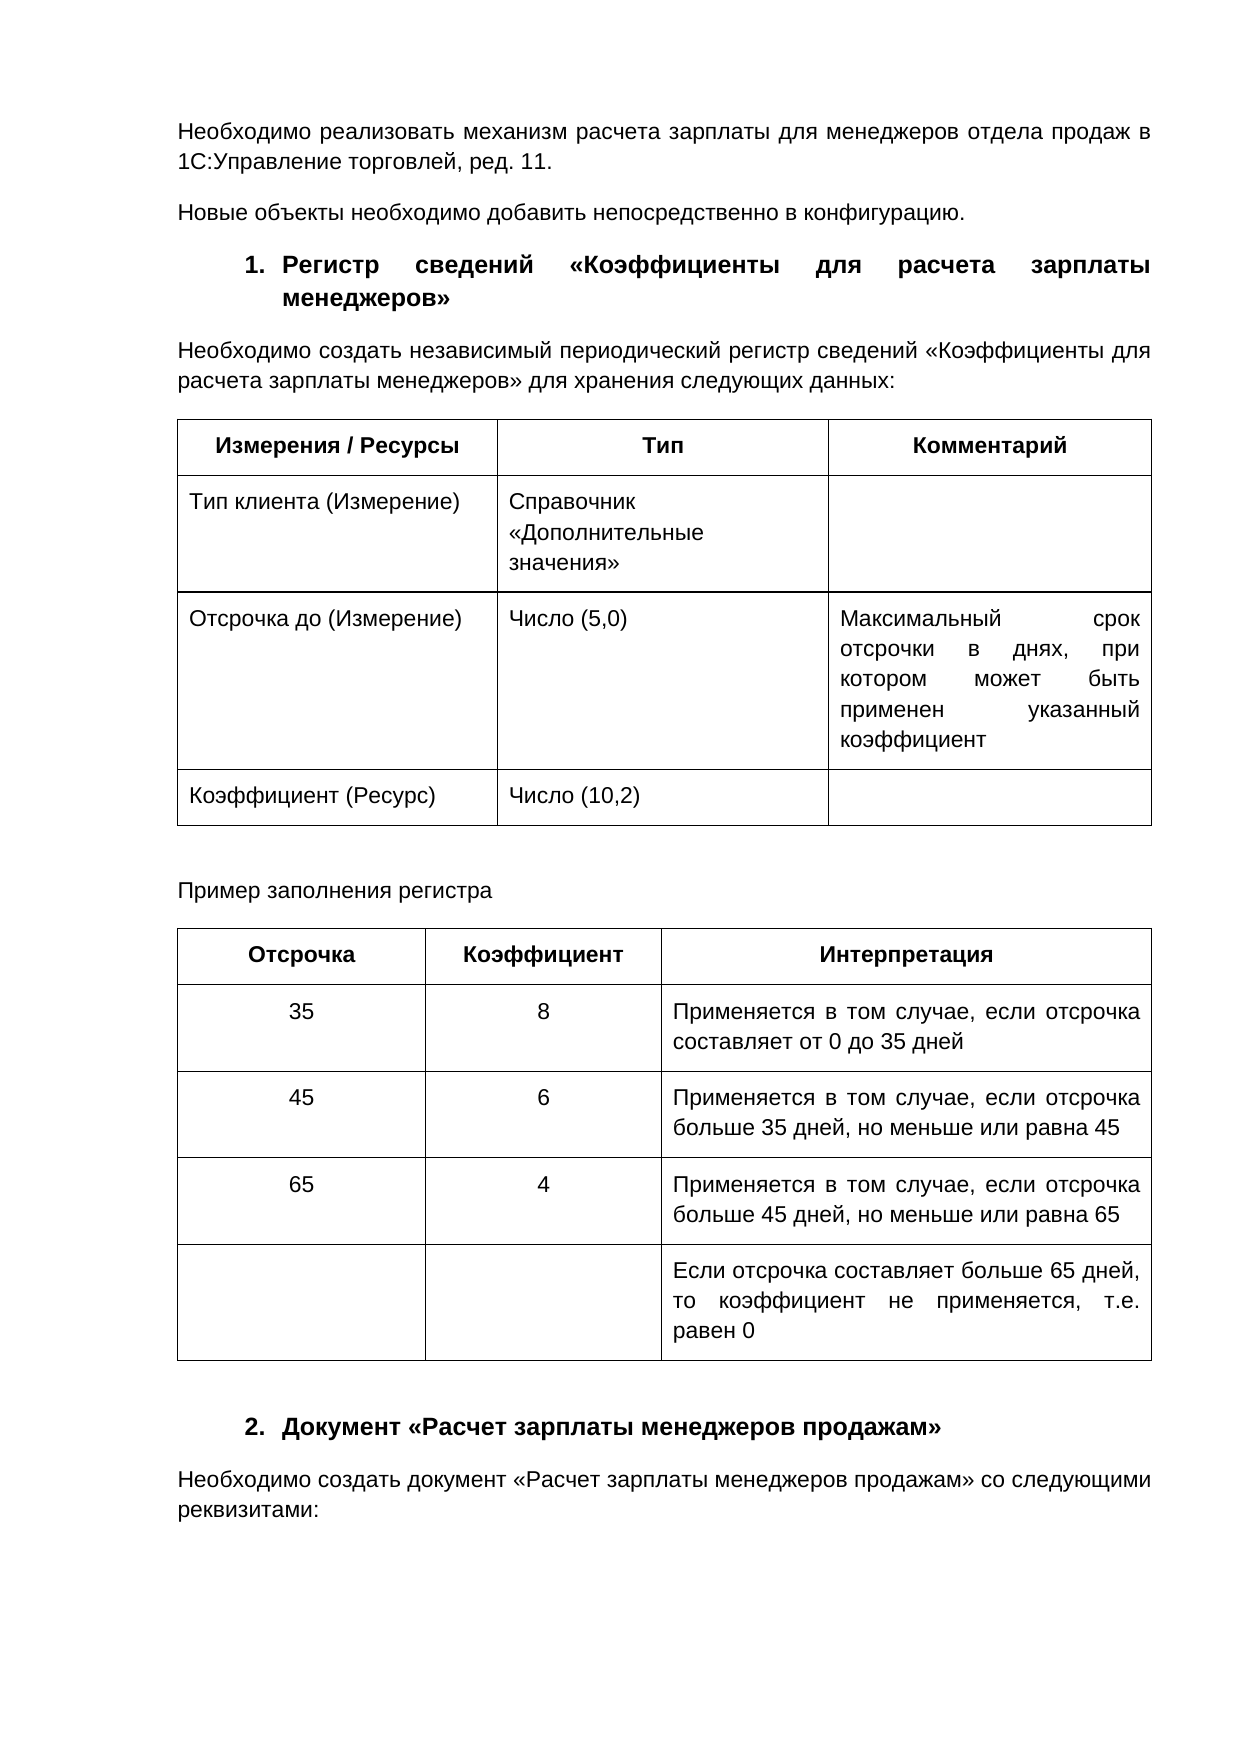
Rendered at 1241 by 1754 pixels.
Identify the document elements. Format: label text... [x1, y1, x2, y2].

table_header Тип [498, 420, 828, 475]
table_cell 35 [178, 985, 425, 1071]
table_header Коэффициент [426, 929, 661, 984]
table_cell [178, 1245, 425, 1360]
table_cell Если отсрочка составляет больше 65 дней, то коэффициент не применяется, т.е. равен 0 [662, 1245, 1151, 1360]
table_cell 4 [426, 1158, 661, 1243]
text Новые объекты необходимо добавить непосредственно в конфигурацию. [177, 199, 1152, 226]
table_cell Применяется в том случае, если отсрочка составляет от 0 до 35 дней [662, 985, 1151, 1071]
table_cell [829, 476, 1151, 591]
table_header Измерения / Ресурсы [178, 420, 497, 475]
text Необходимо создать независимый периодический регистр сведений «Коэффициенты для расчета зарплаты менеджеров» для хранения следующих данных: [177, 337, 1152, 394]
table_cell [426, 1245, 661, 1360]
table_cell [829, 770, 1151, 825]
table_cell 8 [426, 985, 661, 1071]
table_cell Справочник «Дополнительные значения» [498, 476, 828, 591]
table_cell Применяется в том случае, если отсрочка больше 35 дней, но меньше или равна 45 [662, 1072, 1151, 1157]
table_cell Отсрочка до (Измерение) [178, 593, 497, 768]
text Необходимо создать документ «Расчет зарплаты менеджеров продажам» со следующими реквизитами: [177, 1466, 1152, 1523]
table_cell Число (5,0) [498, 593, 828, 768]
table_header Отсрочка [178, 929, 425, 984]
table_cell Тип клиента (Измерение) [178, 476, 497, 591]
table_cell Коэффициент (Ресурс) [178, 770, 497, 825]
table_header Интерпретация [662, 929, 1151, 984]
table_header Комментарий [829, 420, 1151, 475]
text Документ «Расчет зарплаты менеджеров продажам» [244, 1412, 1152, 1441]
table_cell 65 [178, 1158, 425, 1243]
text Регистр сведений «Коэффициенты для расчета зарплаты менеджеров» [244, 250, 1152, 312]
text Пример заполнения регистра [177, 877, 1152, 903]
table_cell Максимальный срок отсрочки в днях, при котором может быть применен указанный коэффициент [829, 593, 1151, 768]
table_cell 45 [178, 1072, 425, 1157]
text Необходимо реализовать механизм расчета зарплаты для менеджеров отдела продаж в 1С:Управление торговлей, ред. 11. [177, 118, 1152, 175]
table_cell 6 [426, 1072, 661, 1157]
table_cell Число (10,2) [498, 770, 828, 825]
table_cell Применяется в том случае, если отсрочка больше 45 дней, но меньше или равна 65 [662, 1158, 1151, 1243]
